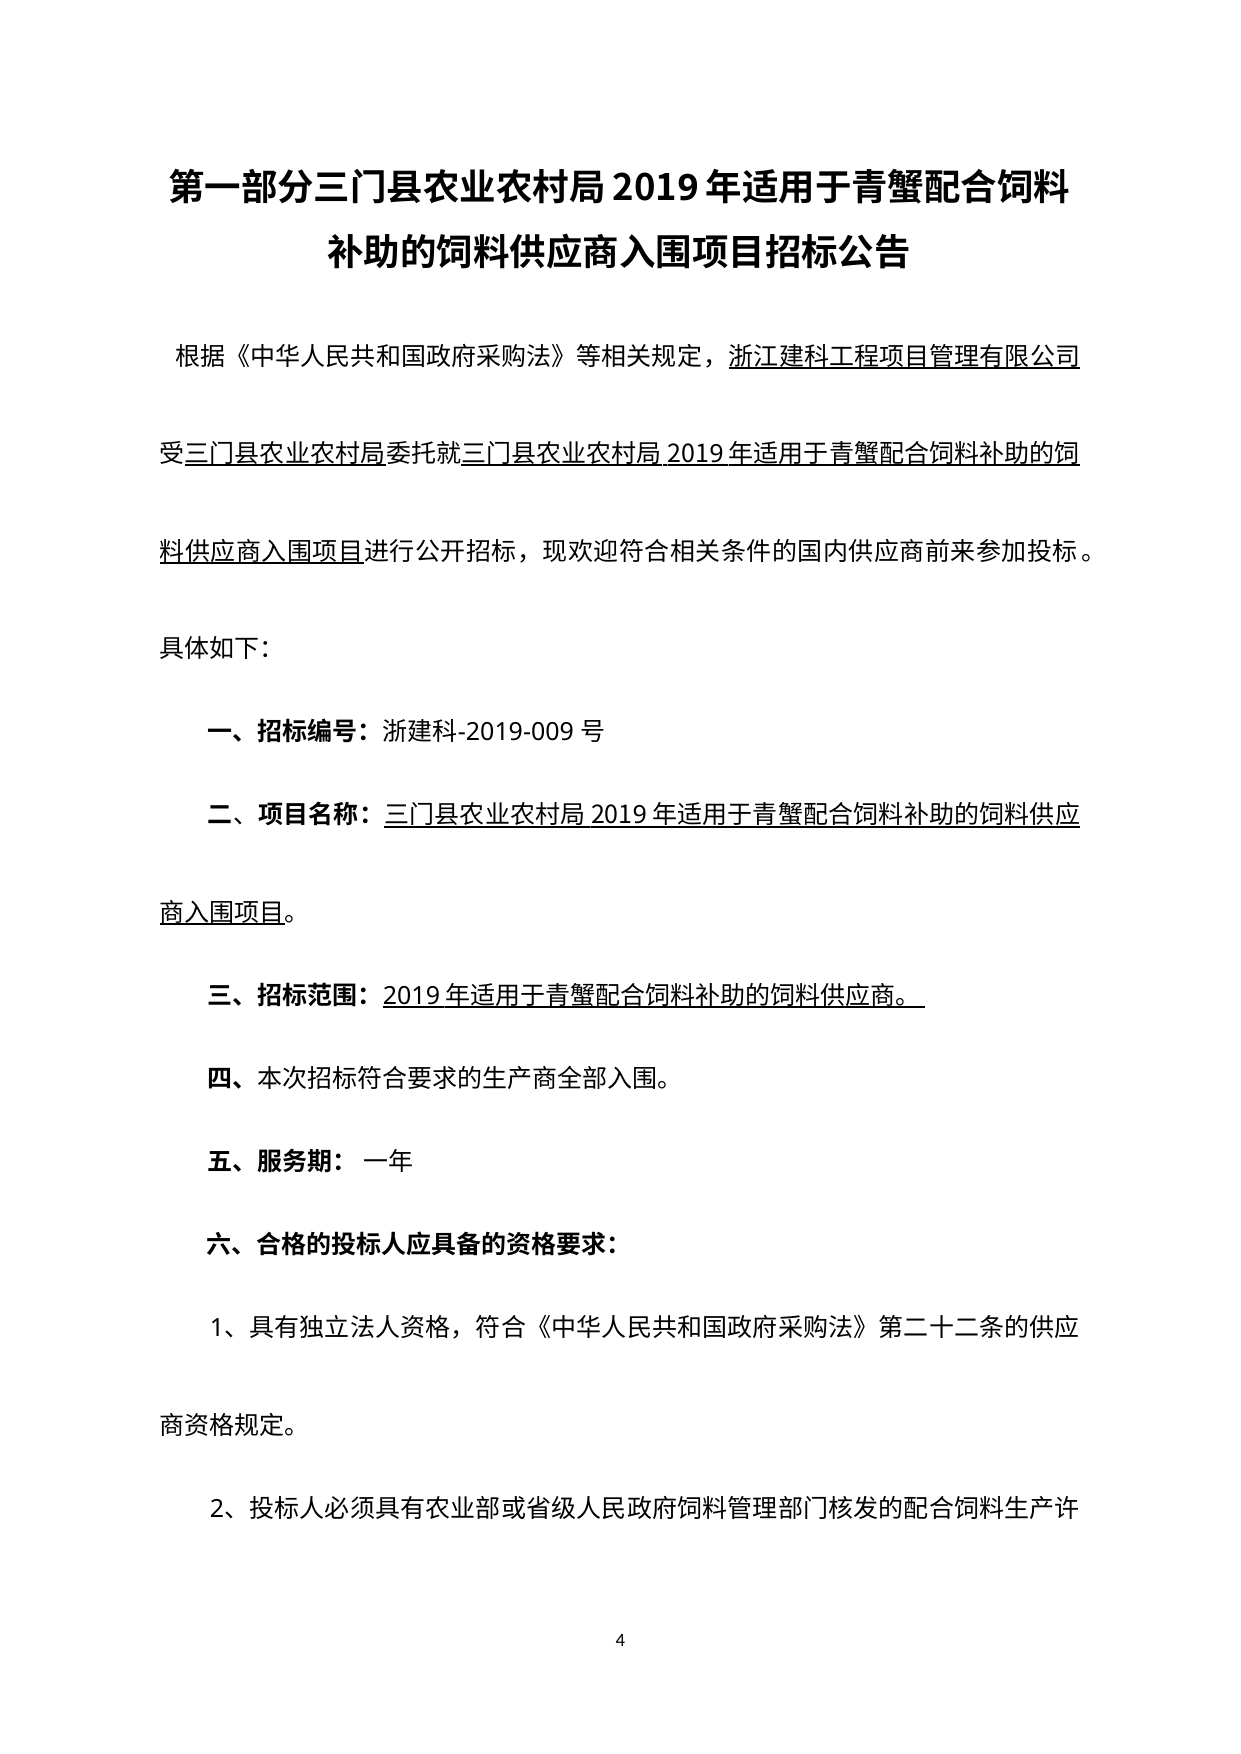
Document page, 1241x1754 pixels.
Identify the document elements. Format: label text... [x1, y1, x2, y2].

text 三、招标范围：2019年适用于青蟹配合饲料补助的饲料供应商。 [159, 961, 1081, 1026]
text 四、本次招标符合要求的生产商全部入围。 [159, 1044, 1081, 1109]
text 根据《中华人民共和国政府采购法》等相关规定，浙江建科工程项目管理有限公司受三门县农业农村局委托就三门县农业农村局2019年适用于青蟹配合饲料补助的饲料供应商入围项目进行公开招标，现欢迎符合相关条件的国内供应商前来参加投标。具体如下： [159, 322, 1081, 679]
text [159, 1474, 1081, 1539]
text 第一部分三门县农业农村局2019年适用于青蟹配合饲料补助的饲料供应商入围项目招标公告 [159, 152, 1078, 282]
text 1、具有独立法人资格，符合《中华人民共和国政府采购法》第二十二条的供应商资格规定。 [159, 1293, 1081, 1456]
text 五、服务期： 一年 [159, 1127, 1081, 1192]
text 二、项目名称：三门县农业农村局2019年适用于青蟹配合饲料补助的饲料供应商入围项目。 [159, 780, 1081, 943]
text 一、招标编号：浙建科-2019-009 号 [159, 697, 1081, 762]
text 六、合格的投标人应具备的资格要求： [159, 1210, 1081, 1275]
